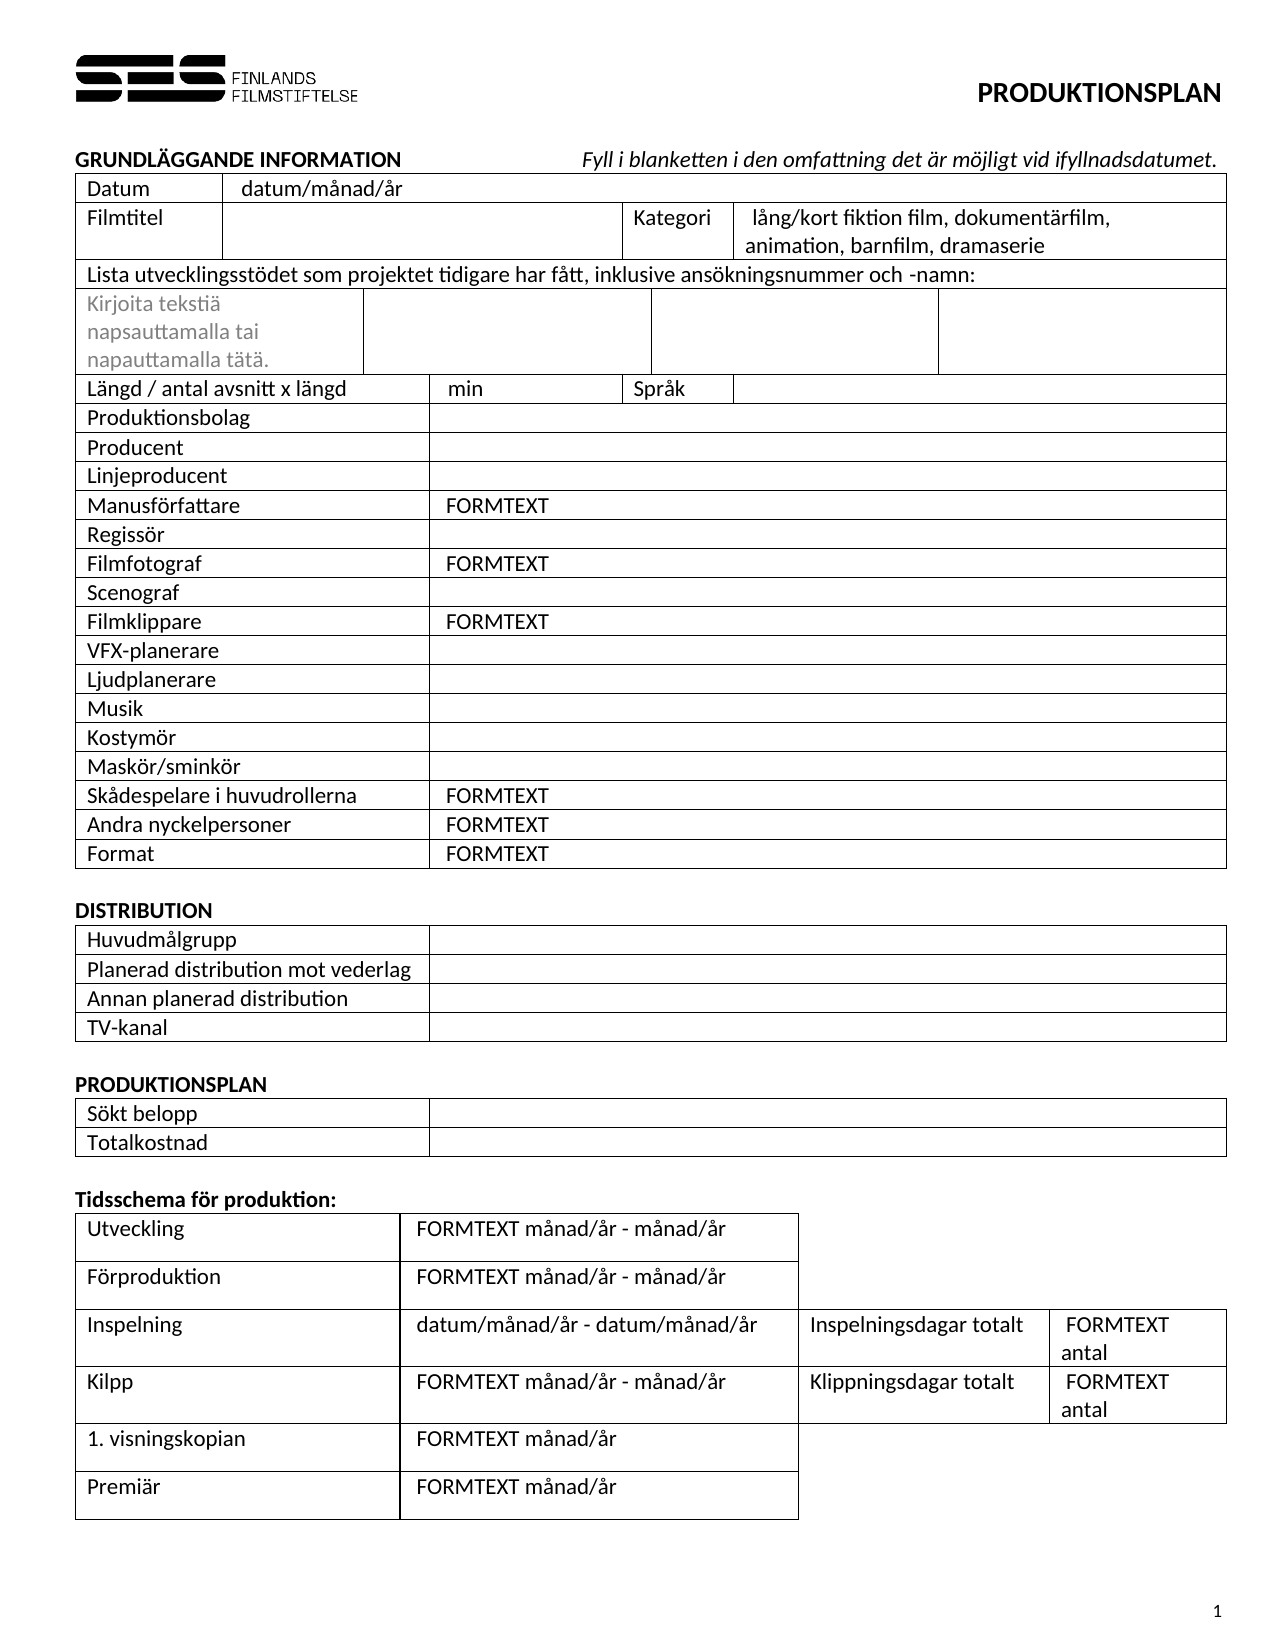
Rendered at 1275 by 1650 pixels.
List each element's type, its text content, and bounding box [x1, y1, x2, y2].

table_cell Premiär [76, 1472, 399, 1518]
table_cell [430, 607, 1226, 635]
table_cell [430, 1128, 1226, 1156]
table_cell [430, 694, 1226, 722]
table_cell Andra nyckelpersoner [76, 810, 429, 838]
table_cell [734, 203, 1226, 259]
table_header Utveckling [76, 1214, 399, 1261]
table_cell Längd / antal avsnitt x längd [76, 375, 429, 402]
table_cell [430, 955, 1226, 983]
table_cell [430, 781, 1226, 809]
table_cell [430, 375, 622, 402]
table_header Sökt belopp [76, 1099, 429, 1127]
table_cell [430, 549, 1226, 577]
table_cell [401, 1310, 798, 1366]
table_cell [430, 636, 1226, 664]
table_cell [223, 203, 622, 259]
table_cell [652, 289, 938, 373]
table_cell Totalkostnad [76, 1128, 429, 1156]
table_cell Scenograf [76, 578, 429, 606]
table_cell Filmfotograf [76, 549, 429, 577]
table_header [430, 926, 1226, 954]
table_cell Inspelningsdagar totalt [799, 1310, 1049, 1366]
text PRODUKTIONSPLAN [75, 1070, 1222, 1098]
table_cell [76, 289, 363, 373]
text DISTRIBUTION [75, 897, 1222, 924]
table_cell Lista utvecklingsstödet som projektet tidigare har fått, inklusive ansökningsnummer och -namn: [76, 260, 1226, 288]
table_cell [364, 289, 651, 373]
table_header [430, 1099, 1226, 1127]
table_cell Inspelning [76, 1310, 399, 1366]
table_header [401, 1214, 798, 1261]
table_cell [430, 1013, 1226, 1041]
table_cell [430, 810, 1226, 838]
table_cell [430, 491, 1226, 519]
table_cell [430, 520, 1226, 548]
table_cell Ljudplanerare [76, 665, 429, 693]
table_cell [430, 984, 1226, 1012]
table_cell [734, 375, 1226, 402]
table_cell Maskör/sminkör [76, 752, 429, 780]
table_cell Manusförfattare [76, 491, 429, 519]
table_cell [430, 404, 1226, 432]
table_cell Regissör [76, 520, 429, 548]
table_cell Filmtitel [76, 203, 222, 259]
table_cell Kilpp [76, 1367, 399, 1423]
table_header Datum [76, 174, 222, 202]
table_cell [401, 1367, 798, 1423]
table_header [223, 174, 1226, 202]
table_cell [401, 1424, 798, 1471]
table_cell Producent [76, 433, 429, 461]
table_cell Planerad distribution mot vederlag [76, 955, 429, 983]
table_cell [401, 1472, 798, 1518]
table_cell Annan planerad distribution [76, 984, 429, 1012]
table_cell Klippningsdagar totalt [799, 1367, 1049, 1423]
text GRUNDLÄGGANDE INFORMATION Fyll i blanketten i den omfattning det är möjligt vid ifyllnadsdatumet. [75, 145, 1222, 173]
table_cell 1. visningskopian [76, 1424, 399, 1471]
table_cell [401, 1262, 798, 1309]
table_cell [430, 578, 1226, 606]
table_header Huvudmålgrupp [76, 926, 429, 954]
table_cell [430, 433, 1226, 461]
table_cell Musik [76, 694, 429, 722]
table_cell [430, 840, 1226, 867]
table_cell [1050, 1310, 1226, 1366]
table_cell [939, 289, 1226, 373]
table_cell Produktionsbolag [76, 404, 429, 432]
table_cell Förproduktion [76, 1262, 399, 1309]
table_cell Språk [623, 375, 733, 402]
table_cell Format [76, 840, 429, 867]
table_cell [430, 665, 1226, 693]
table_cell [1050, 1367, 1226, 1423]
text Tidsschema för produktion: [75, 1185, 1222, 1213]
table_cell Filmklippare [76, 607, 429, 635]
table_cell [430, 462, 1226, 490]
table_cell TV-kanal [76, 1013, 429, 1041]
table_cell [430, 723, 1226, 751]
table_cell Linjeproducent [76, 462, 429, 490]
table_cell VFX-planerare [76, 636, 429, 664]
table_cell Skådespelare i huvudrollerna [76, 781, 429, 809]
table_cell [430, 752, 1226, 780]
picture [75, 55, 358, 102]
table_cell Kategori [623, 203, 733, 259]
table_cell Kostymör [76, 723, 429, 751]
